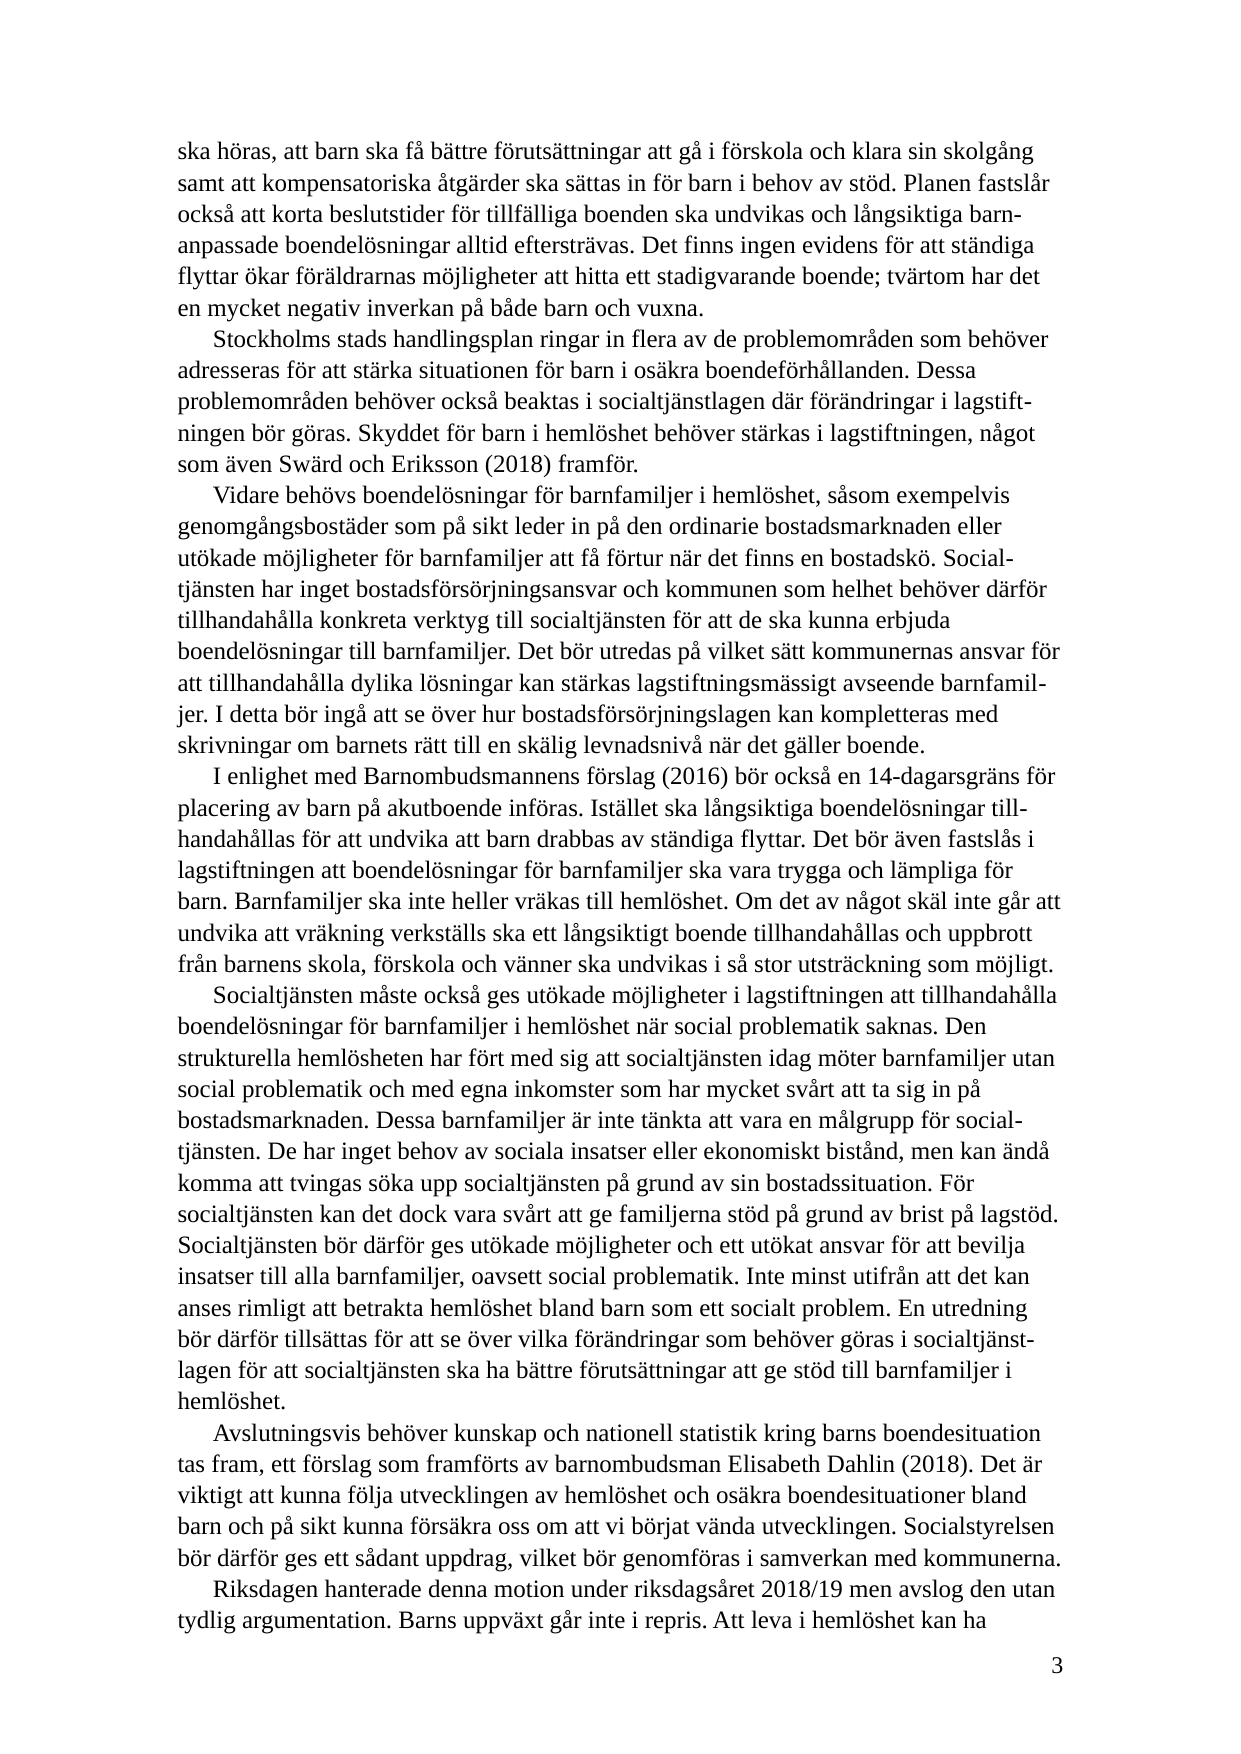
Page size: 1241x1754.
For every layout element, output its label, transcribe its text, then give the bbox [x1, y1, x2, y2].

text Socialtjänsten måste också ges utökade möjligheter i lagstiftningen att tillhandahålla boendelösningar för barnfamiljer i hemlöshet när social problematik saknas. Den strukturella hemlösheten har fört med sig att socialtjänsten idag möter barnfamiljer utan social problematik och med egna inkomster som har mycket svårt att ta sig in på bostadsmarknaden. Dessa barnfamiljer är inte tänkta att vara en målgrupp för socialtjänsten. De har inget behov av sociala insatser eller ekonomiskt bistånd, men kan ändå komma att tvingas söka upp socialtjänsten på grund av sin bostadssituation. För socialtjänsten kan det dock vara svårt att ge familjerna stöd på grund av brist på lagstöd. Socialtjänsten bör därför ges utökade möjligheter och ett utökat ansvar för att bevilja insatser till alla barnfamiljer, oavsett social problematik. Inte minst utifrån att det kan anses rimligt att betrakta hemlöshet bland barn som ett socialt problem. En utredning bör därför tillsättas för att se över vilka förändringar som behöver göras i socialtjänstlagen för att socialtjänsten ska ha bättre förutsättningar att ge stöd till barnfamiljer i hemlöshet. [177, 978, 1063, 1415]
text Stockholms stads handlingsplan ringar in flera av de problemområden som behöver adresseras för att stärka situationen för barn i osäkra boendeförhållanden. Dessa problemområden behöver också beaktas i socialtjänstlagen där förändringar i lagstiftningen bör göras. Skyddet för barn i hemlöshet behöver stärkas i lagstiftningen, något som även Swärd och Eriksson (2018) framför. [177, 321, 1063, 478]
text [177, 1571, 1063, 1634]
text I enlighet med Barnombudsmannens förslag (2016) bör också en 14-dagarsgräns för placering av barn på akutboende införas. Istället ska långsiktiga boendelösningar till-handahållas för att undvika att barn drabbas av ständiga flyttar. Det bör även fastslås i lagstiftningen att boendelösningar för barnfamiljer ska vara trygga och lämpliga för barn. Barnfamiljer ska inte heller vräkas till hemlöshet. Om det av något skäl inte går att undvika att vräkning verkställs ska ett långsiktigt boende tillhandahållas och uppbrott från barnens skola, förskola och vänner ska undvikas i så stor utsträckning som möjligt. [177, 759, 1063, 978]
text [177, 134, 1063, 321]
text Avslutningsvis behöver kunskap och nationell statistik kring barns boendesituation tas fram, ett förslag som framförts av barnombudsman Elisabeth Dahlin (2018). Det är viktigt att kunna följa utvecklingen av hemlöshet och osäkra boendesituationer bland barn och på sikt kunna försäkra oss om att vi börjat vända utvecklingen. Socialstyrelsen bör därför ges ett sådant uppdrag, vilket bör genomföras i samverkan med kommunerna. [177, 1415, 1063, 1571]
text Vidare behövs boendelösningar för barnfamiljer i hemlöshet, såsom exempelvis genomgångsbostäder som på sikt leder in på den ordinarie bostadsmarknaden eller utökade möjligheter för barnfamiljer att få förtur när det finns en bostadskö. Socialtjänsten har inget bostadsförsörjningsansvar och kommunen som helhet behöver därför tillhandahålla konkreta verktyg till socialtjänsten för att de ska kunna erbjuda boendelösningar till barnfamiljer. Det bör utredas på vilket sätt kommunernas ansvar för att tillhandahålla dylika lösningar kan stärkas lagstiftningsmässigt avseende barnfamiljer. I detta bör ingå att se över hur bostadsförsörjningslagen kan kompletteras med skrivningar om barnets rätt till en skälig levnadsnivå när det gäller boende. [177, 478, 1063, 759]
